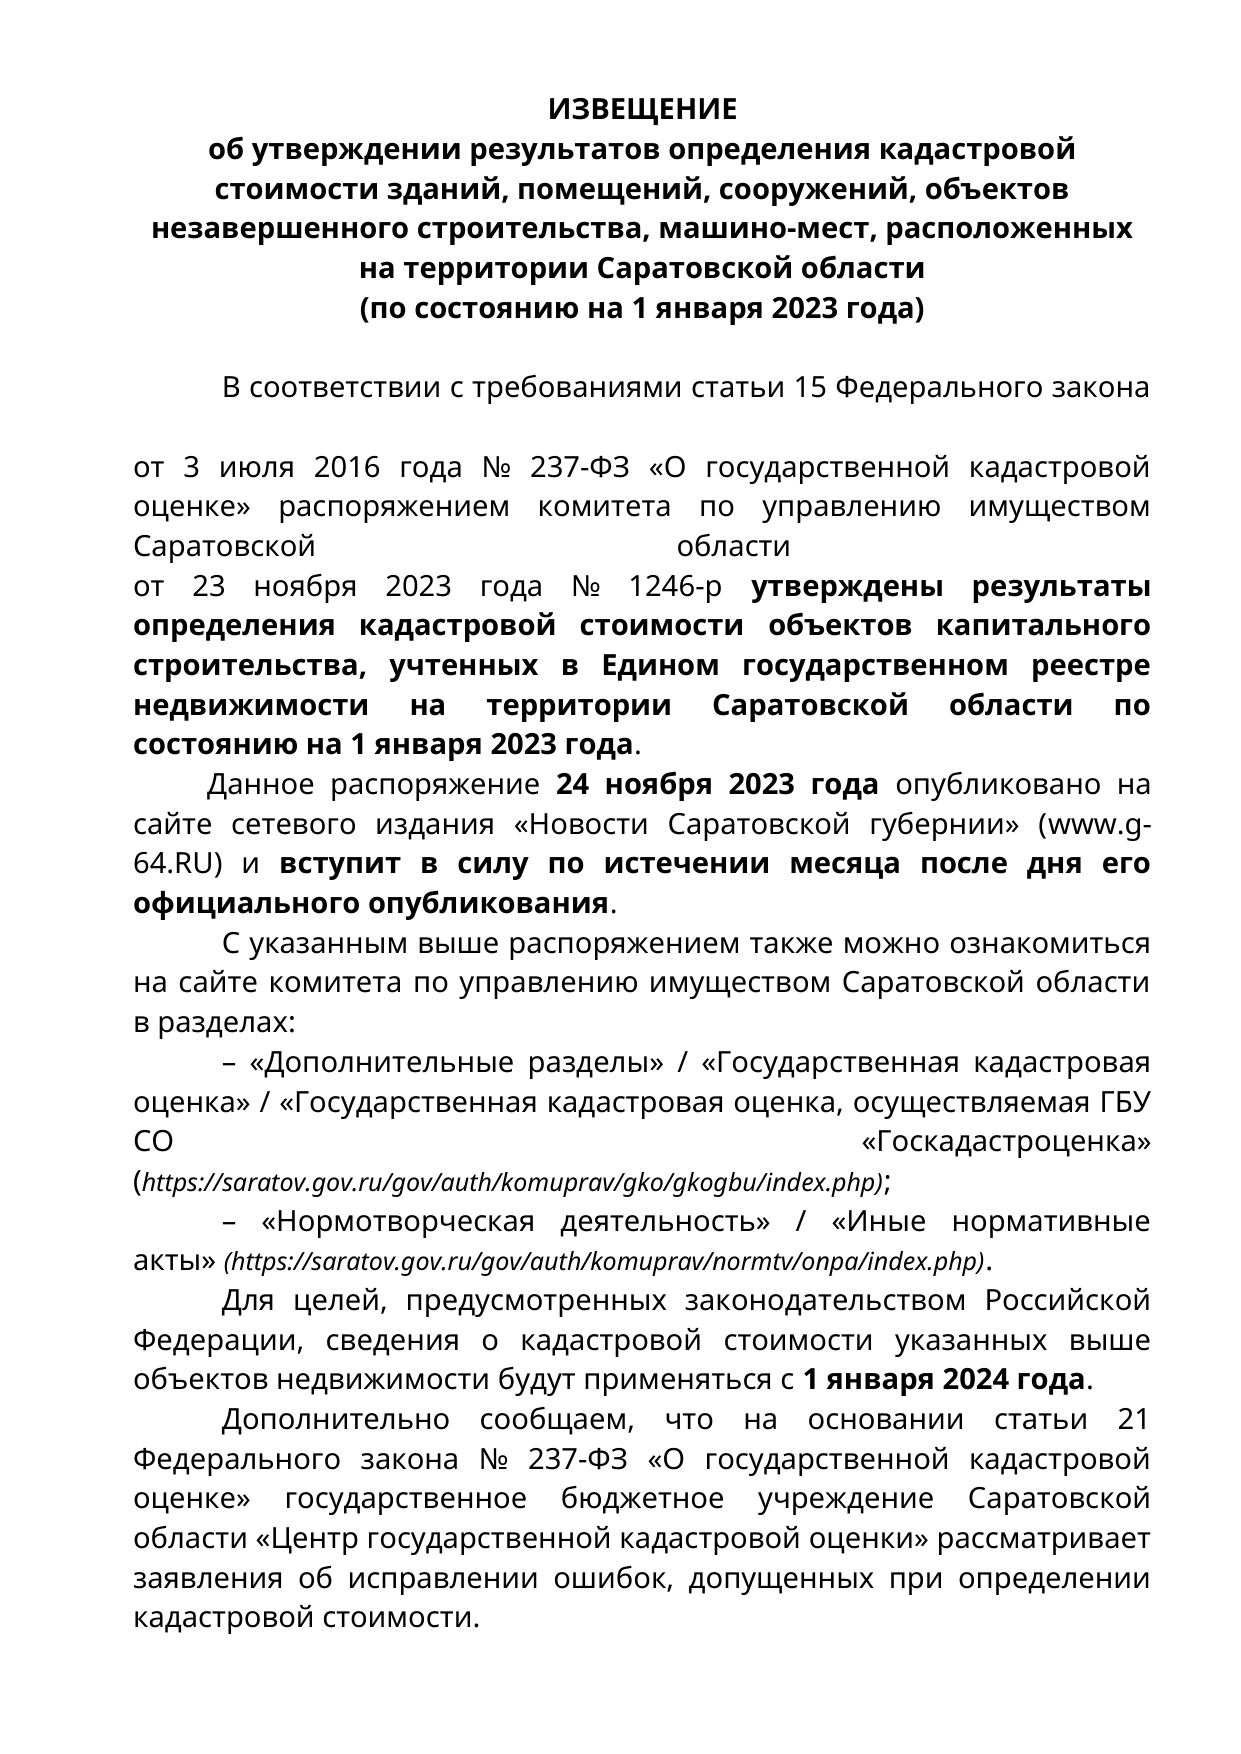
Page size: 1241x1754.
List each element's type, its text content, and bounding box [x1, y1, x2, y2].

text Дополнительно сообщаем, что на основании статьи 21 Федерального закона № 237-ФЗ «О государственной кадастровой оценке» государственное бюджетное учреждение Саратовской области «Центр государственной кадастровой оценки» рассматривает заявления об исправлении ошибок, допущенных при определении кадастровой стоимости. [133, 1398, 1152, 1636]
text – «Дополнительные разделы» / «Государственная кадастровая оценка» / «Государственная кадастровая оценка, осуществляемая ГБУ СО «Госкадастроценка» (https://saratov.gov.ru/gov/auth/komuprav/gko/gkogbu/index.php); [133, 1041, 1152, 1200]
text об утверждении результатов определения кадастровой стоимости зданий, помещений, сооружений, объектов незавершенного строительства, машино-мест, расположенных на территории Саратовской области [133, 128, 1152, 287]
text (по состоянию на 1 января 2023 года) [133, 287, 1152, 327]
text ИЗВЕЩЕНИЕ [133, 89, 1152, 128]
text С указанным выше распоряжением также можно ознакомиться на сайте комитета по управлению имуществом Саратовской области в разделах: [133, 922, 1152, 1041]
text – «Нормотворческая деятельность» / «Иные нормативные акты» (https://saratov.gov.ru/gov/auth/komuprav/normtv/onpa/index.php). [133, 1200, 1152, 1279]
text Данное распоряжение 24 ноября 2023 года опубликовано на сайте сетевого издания «Новости Саратовской губернии» (www.g-64.RU) и вступит в силу по истечении месяца после дня его официального опубликования. [133, 763, 1152, 922]
text Для целей, предусмотренных законодательством Российской Федерации, сведения о кадастровой стоимости указанных выше объектов недвижимости будут применяться с 1 января 2024 года. [133, 1279, 1152, 1398]
text В соответствии с требованиями статьи 15 Федерального закона от 3 июля 2016 года № 237-ФЗ «О государственной кадастровой оценке» распоряжением комитета по управлению имуществом Саратовской области от 23 ноября 2023 года № 1246-р утверждены результаты определения кадастровой стоимости объектов капитального строительства, учтенных в Едином государственном реестре недвижимости на территории Саратовской области по состоянию на 1 января 2023 года. [133, 366, 1152, 763]
